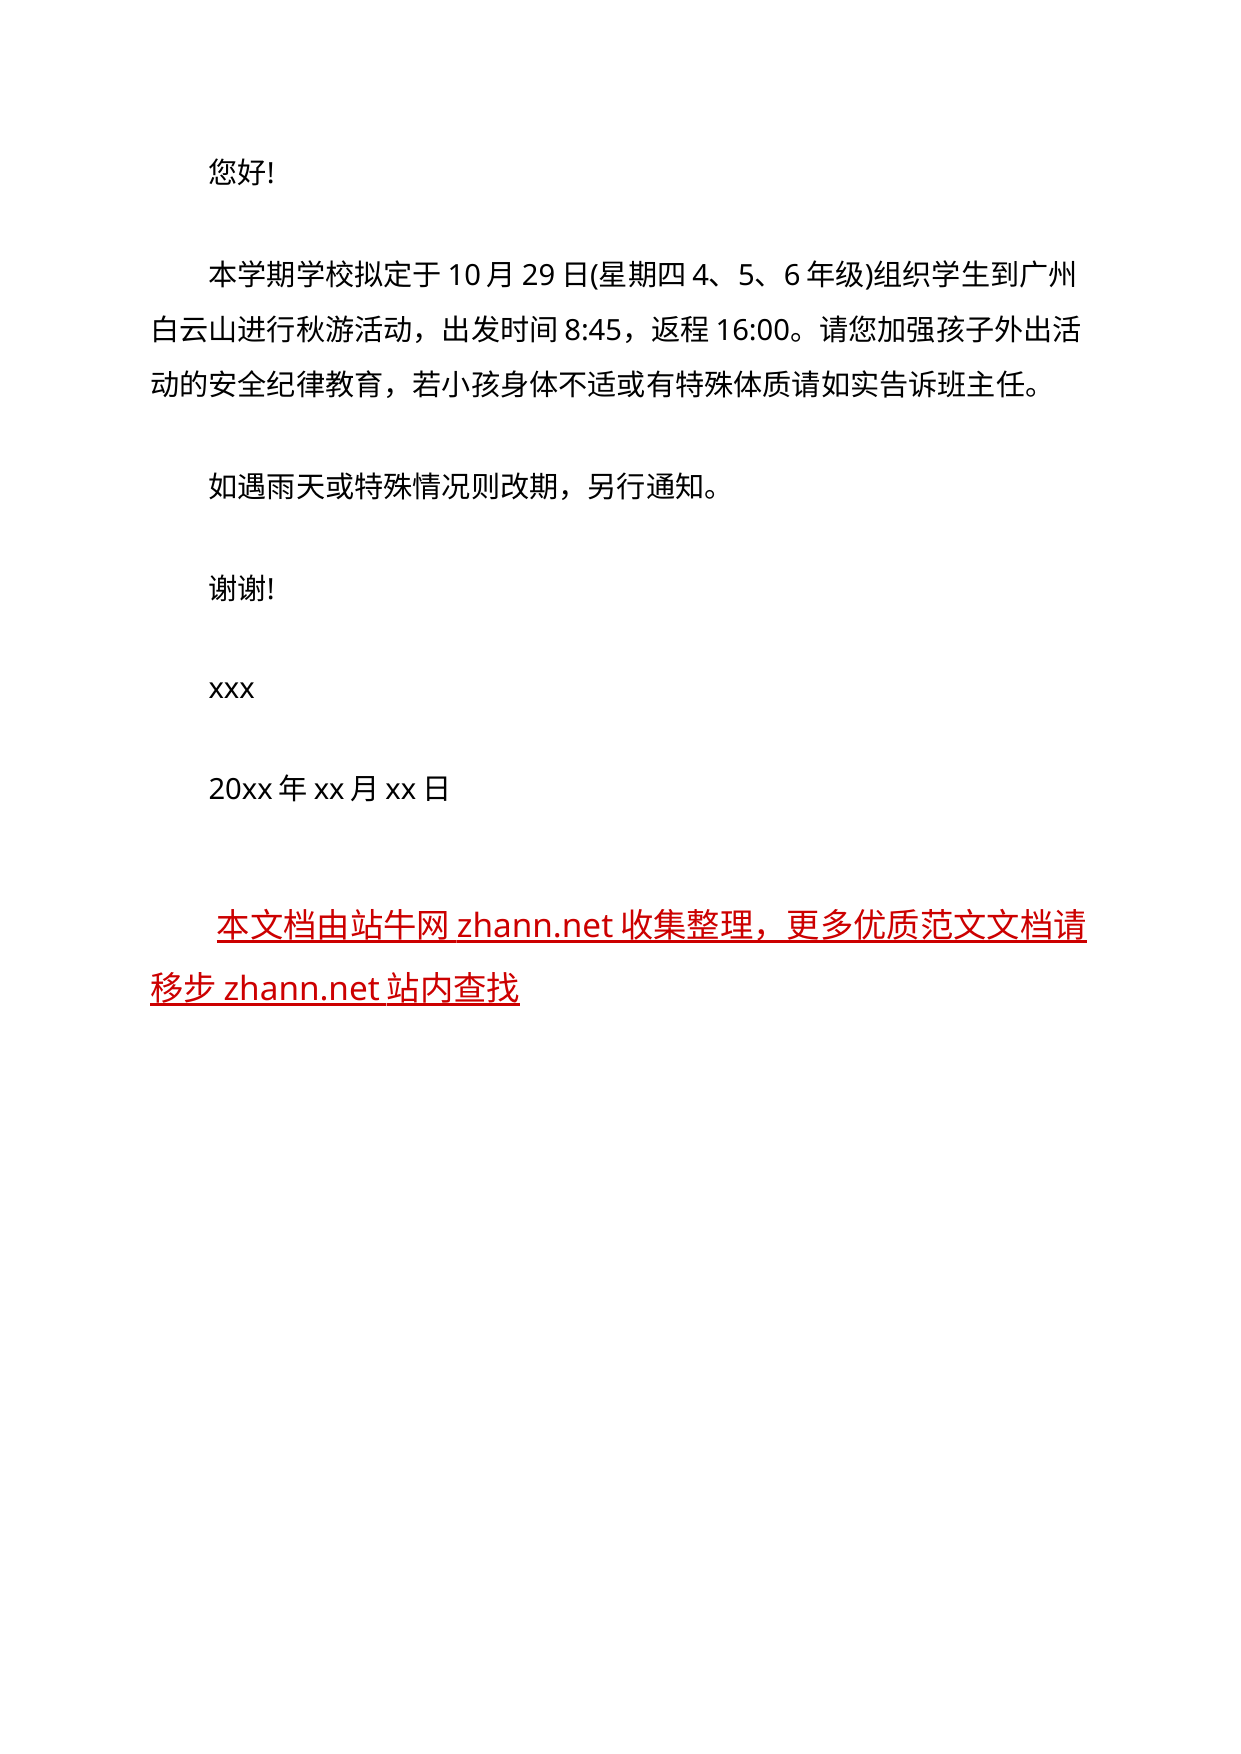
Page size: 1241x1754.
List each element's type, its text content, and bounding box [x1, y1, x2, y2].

text 本文档由站牛网zhann.net收集整理，更多优质范文文档请移步zhann.net站内查找 [150, 899, 1090, 1010]
text 您好! [150, 150, 1090, 192]
text 本学期学校拟定于10月29日(星期四4、5、6年级)组织学生到广州白云山进行秋游活动，出发时间8:45，返程16:00。请您加强孩子外出活动的安全纪律教育，若小孩身体不适或有特殊体质请如实告诉班主任。 [150, 252, 1090, 404]
text 谢谢! [150, 566, 1090, 608]
text xxx [150, 667, 1090, 707]
text 如遇雨天或特殊情况则改期，另行通知。 [150, 464, 1090, 506]
text 20xx年xx月xx日 [150, 766, 1090, 808]
